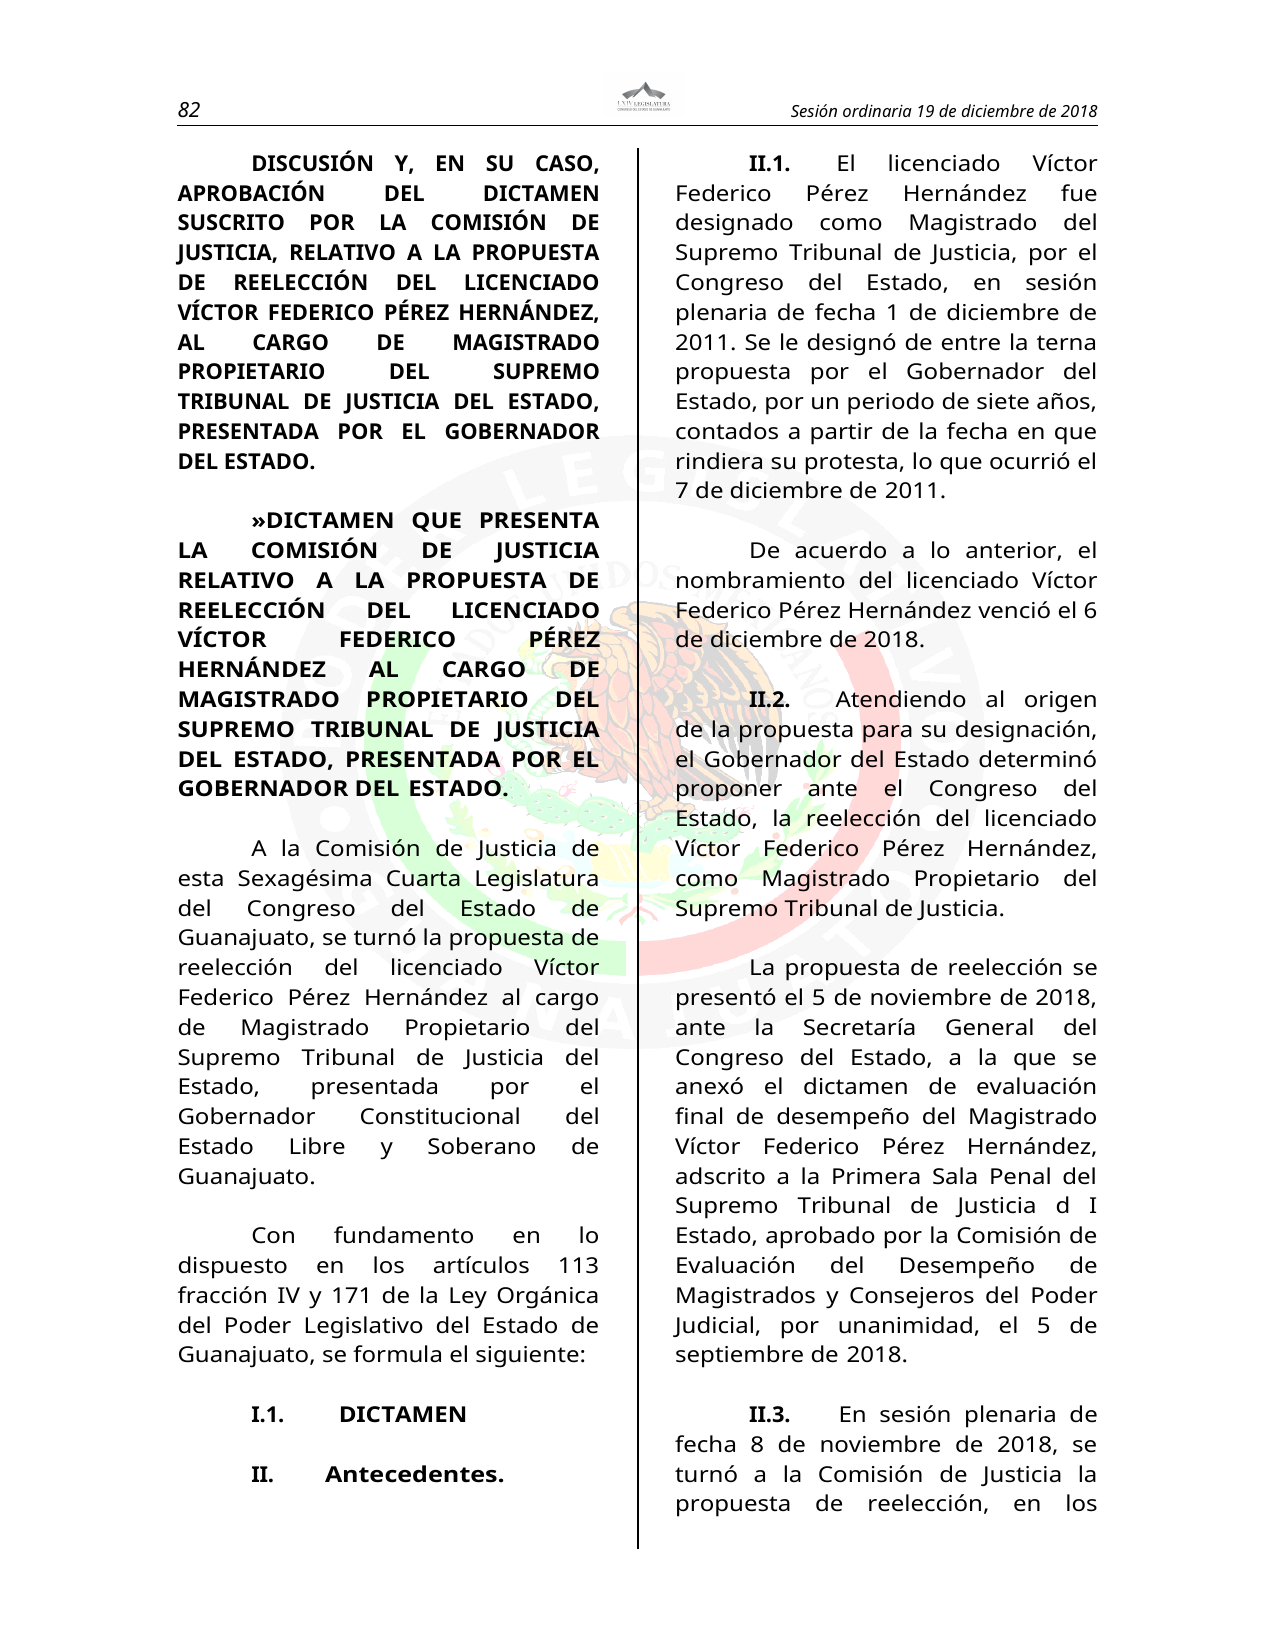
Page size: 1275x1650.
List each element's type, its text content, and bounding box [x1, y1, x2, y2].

text A la Comisión de Justicia de esta Sexagésima Cuarta Legislatura del Congreso del Estado de Guanajuato, se turnó la propuesta de reelección del licenciado Víctor Federico Pérez Hernández al cargo de Magistrado Propietario del Supremo Tribunal de Justicia del Estado, presentada por el Gobernador Constitucional del Estado Libre y Soberano de Guanajuato. [177, 833, 600, 1190]
text De acuerdo a lo anterior, el nombramiento del licenciado Víctor Federico Pérez Hernández venció el 6 de diciembre de 2018. [675, 535, 1098, 654]
list El licenciado Víctor Federico Pérez Hernández fue designado como Magistrado del Supremo Tribunal de Justicia, por el Congreso del Estado, en sesión plenaria de fecha 1 de diciembre de 2011. Se le designó de entre la terna propuesta por el Gobernador del Estado, por un periodo de siete años, contados a partir de la fecha en que rindiera su protesta, lo que ocurrió el 7 de diciembre de 2011. [675, 148, 1098, 505]
list Atendiendo al origen de la propuesta para su designación, el Gobernador del Estado determinó proponer ante el Congreso del Estado, la reelección del licenciado Víctor Federico Pérez Hernández, como Magistrado Propietario del Supremo Tribunal de Justicia. [675, 684, 1098, 922]
list DICTAMEN [177, 1399, 600, 1429]
text »DICTAMEN QUE PRESENTA LA COMISIÓN DE JUSTICIA RELATIVO A LA PROPUESTA DE REELECCIÓN DEL LICENCIADO VÍCTOR FEDERICO PÉREZ HERNÁNDEZ AL CARGO DE MAGISTRADO PROPIETARIO DEL SUPREMO TRIBUNAL DE JUSTICIA DEL ESTADO, PRESENTADA POR EL GOBERNADOR DEL ESTADO. [177, 505, 600, 803]
text DISCUSIÓN Y, EN SU CASO, APROBACIÓN DEL DICTAMEN SUSCRITO POR LA COMISIÓN DE JUSTICIA, RELATIVO A LA PROPUESTA DE REELECCIÓN DEL LICENCIADO VÍCTOR FEDERICO PÉREZ HERNÁNDEZ, AL CARGO DE MAGISTRADO PROPIETARIO DEL SUPREMO TRIBUNAL DE JUSTICIA DEL ESTADO, PRESENTADA POR EL GOBERNADOR DEL ESTADO. [177, 148, 600, 475]
list Antecedentes. [177, 1458, 600, 1488]
text La propuesta de reelección se presentó el 5 de noviembre de 2018, ante la Secretaría General del Congreso del Estado, a la que se anexó el dictamen de evaluación final de desempeño del Magistrado Víctor Federico Pérez Hernández, adscrito a la Primera Sala Penal del Supremo Tribunal de Justicia d I Estado, aprobado por la Comisión de Evaluación del Desempeño de Magistrados y Consejeros del Poder Judicial, por unanimidad, el 5 de septiembre de 2018. [675, 952, 1098, 1369]
text Con fundamento en lo dispuesto en los artículos 113 fracción IV y 171 de la Ley Orgánica del Poder Legislativo del Estado de Guanajuato, se formula el siguiente: [177, 1220, 600, 1369]
picture [603, 73, 685, 117]
